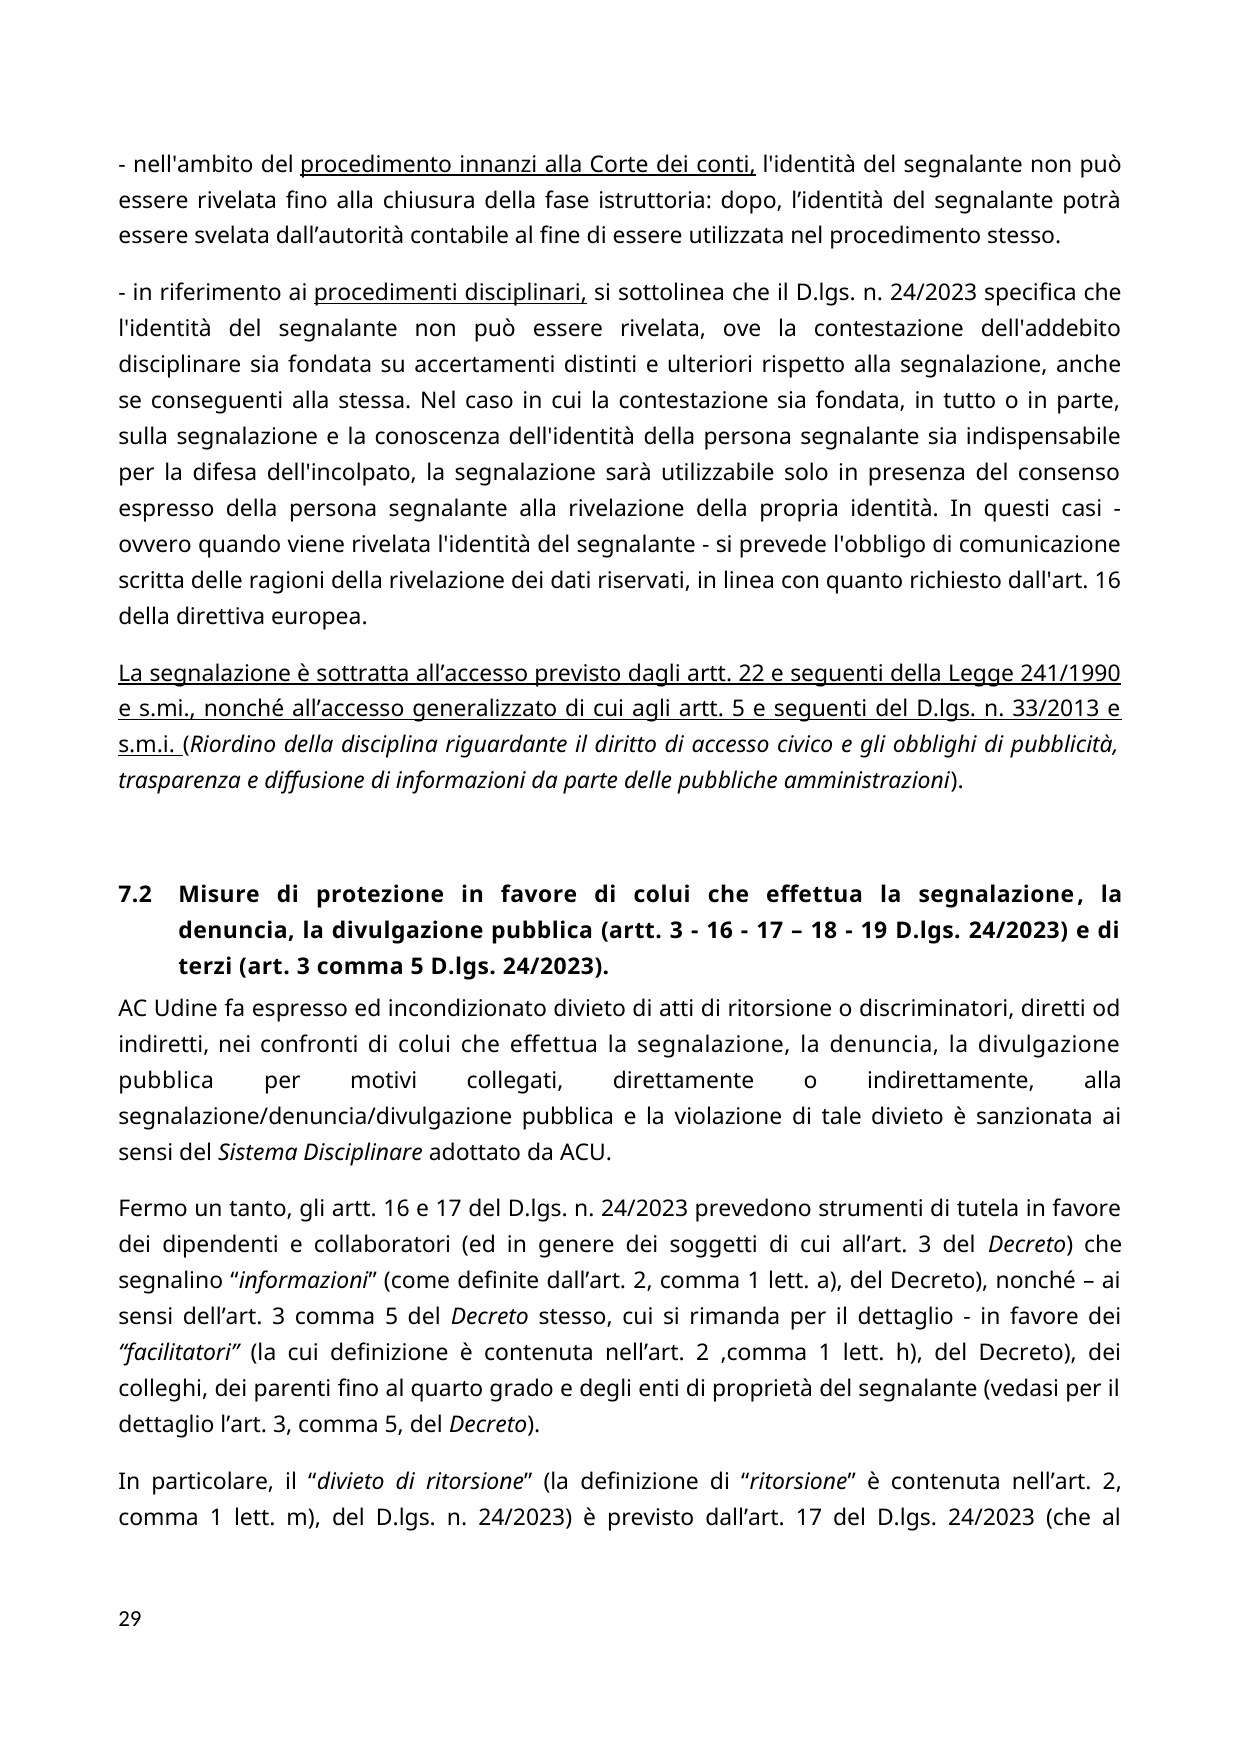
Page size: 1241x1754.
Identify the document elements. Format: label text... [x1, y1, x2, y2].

text AC Udine fa espresso ed incondizionato divieto di atti di ritorsione o discriminatori, diretti od indiretti, nei confronti di colui che effettua la segnalazione, la denuncia, la divulgazione pubblica per motivi collegati, direttamente o indirettamente, alla segnalazione/denuncia/divulgazione pubblica e la violazione di tale divieto è sanzionata ai sensi del Sistema Disciplinare adottato da ACU. [118, 992, 1122, 1167]
subtitle Misure di protezione in favore di colui che effettua la segnalazione, la denuncia, la divulgazione pubblica (artt. 3 - 16 - 17 – 18 - 19 D.lgs. 24/2023) e di terzi (art. 3 comma 5 D.lgs. 24/2023). [118, 878, 1122, 981]
text La segnalazione è sottratta all’accesso previsto dagli artt. 22 e seguenti della Legge 241/1990 e s.mi., nonché all’accesso generalizzato di cui agli artt. 5 e seguenti del D.lgs. n. 33/2013 e s.m.i. (Riordino della disciplina riguardante il diritto di accesso civico e gli obblighi di pubblicità, trasparenza e diffusione di informazioni da parte delle pubbliche amministrazioni). [118, 720, 1122, 796]
text La segnalazione è sottratta all’accesso previsto dagli artt. 22 e seguenti della Legge 241/1990 e s.mi., nonché all’accesso generalizzato di cui agli artt. 5 e seguenti del D.lgs. n. 33/2013 e s.m.i. (Riordino della disciplina riguardante il diritto di accesso civico e gli obblighi di pubblicità, trasparenza e diffusione di informazioni da parte delle pubbliche amministrazioni). [118, 656, 1122, 719]
text - nell'ambito del procedimento innanzi alla Corte dei conti, l'identità del segnalante non può essere rivelata fino alla chiusura della fase istruttoria: dopo, l’identità del segnalante potrà essere svelata dall’autorità contabile al fine di essere utilizzata nel procedimento stesso. [118, 148, 1122, 251]
text - in riferimento ai procedimenti disciplinari, si sottolinea che il D.lgs. n. 24/2023 specifica che l'identità del segnalante non può essere rivelata, ove la contestazione dell'addebito disciplinare sia fondata su accertamenti distinti e ulteriori rispetto alla segnalazione, anche se conseguenti alla stessa. Nel caso in cui la contestazione sia fondata, in tutto o in parte, sulla segnalazione e la conoscenza dell'identità della persona segnalante sia indispensabile per la difesa dell'incolpato, la segnalazione sarà utilizzabile solo in presenza del consenso espresso della persona segnalante alla rivelazione della propria identità. In questi casi - ovvero quando viene rivelata l'identità del segnalante - si prevede l'obbligo di comunicazione scritta delle ragioni della rivelazione dei dati riservati, in linea con quanto richiesto dall'art. 16 della direttiva europea. [118, 276, 1122, 631]
text Fermo un tanto, gli artt. 16 e 17 del D.lgs. n. 24/2023 prevedono strumenti di tutela in favore dei dipendenti e collaboratori (ed in genere dei soggetti di cui all’art. 3 del Decreto) che segnalino “informazioni” (come definite dall’art. 2, comma 1 lett. a), del Decreto), nonché – ai sensi dell’art. 3 comma 5 del Decreto stesso, cui si rimanda per il dettaglio - in favore dei “facilitatori” (la cui definizione è contenuta nell’art. 2 ,comma 1 lett. h), del Decreto), dei colleghi, dei parenti fino al quarto grado e degli enti di proprietà del segnalante (vedasi per il dettaglio l’art. 3, comma 5, del Decreto). [118, 1192, 1122, 1439]
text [118, 1465, 1122, 1532]
